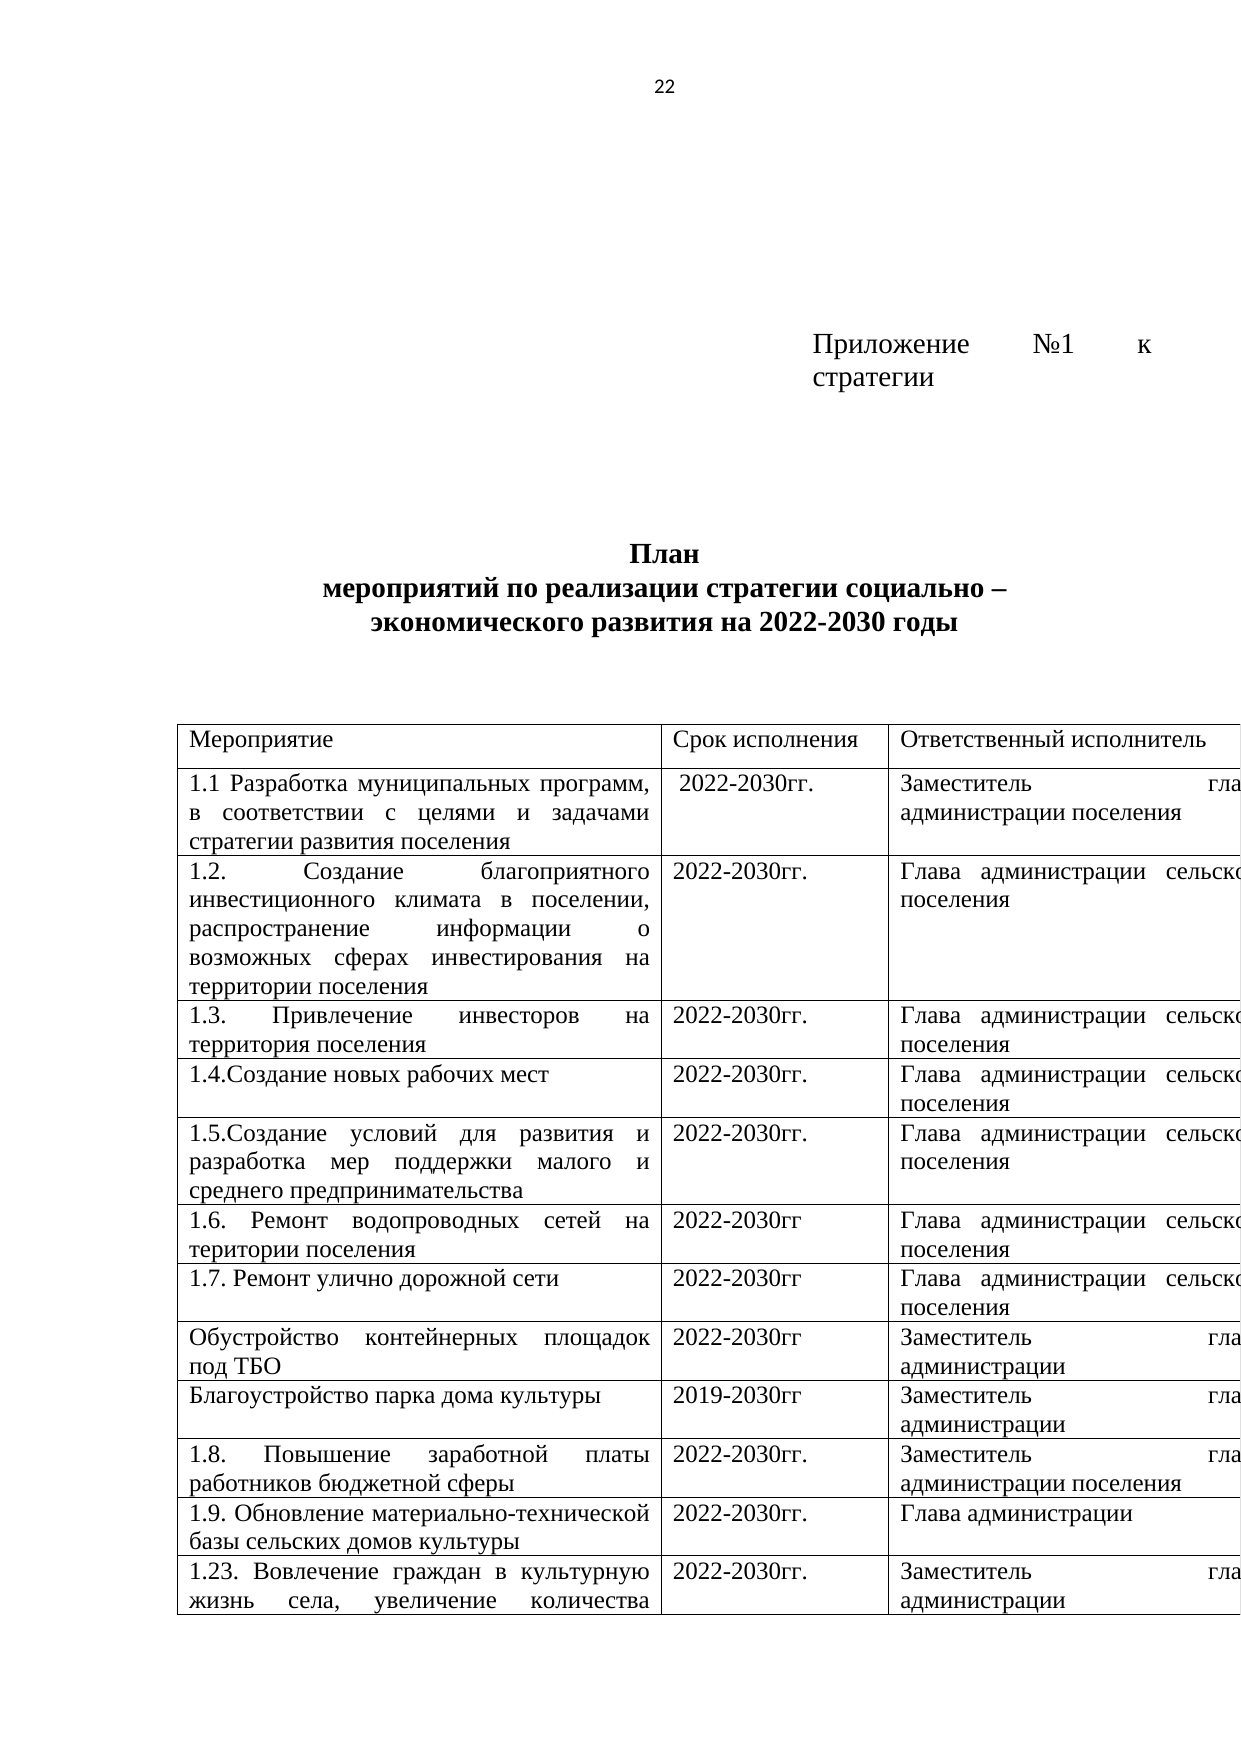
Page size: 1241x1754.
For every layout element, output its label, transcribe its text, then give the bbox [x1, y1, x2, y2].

text План [177, 537, 1152, 570]
table_cell 2022-2030гг [662, 1264, 888, 1321]
text Приложение №1 к стратегии [812, 326, 1152, 393]
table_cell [178, 1556, 661, 1614]
table_cell 1.5.Создание условий для развития и разработка мер поддержки малого и среднего предпринимательства [178, 1118, 661, 1204]
table_cell 2022-2030гг. [662, 1498, 888, 1555]
table_cell 1.2. Создание благоприятного инвестиционного климата в поселении, распространение информации о возможных сферах инвестирования на территории поселения [178, 856, 661, 999]
table_cell 2022-2030гг [662, 1205, 888, 1262]
table_cell 1.8. Повышение заработной платы работников бюджетной сферы [178, 1439, 661, 1497]
table_cell 2022-2030гг. [662, 856, 888, 999]
table_cell Глава администрации сельского поселения [889, 1205, 1240, 1262]
table_cell 2022-2030гг. [662, 1439, 888, 1497]
table_cell 2019-2030гг [662, 1381, 888, 1438]
text мероприятий по реализации стратегии социально – [177, 570, 1152, 604]
table_cell 1.7. Ремонт улично дорожной сети [178, 1264, 661, 1321]
table_cell 1.4.Создание новых рабочих мест [178, 1059, 661, 1117]
table_cell 1.9. Обновление материально-технической базы сельских домов культуры [178, 1498, 661, 1555]
table_cell 2022-2030гг. [662, 1001, 888, 1058]
table_cell 2022-2030гг. [662, 1118, 888, 1204]
table_cell Заместитель главы администрации поселения [889, 769, 1240, 855]
table_header Мероприятие [178, 725, 661, 767]
table_cell Обустройство контейнерных площадок под ТБО [178, 1322, 661, 1379]
table_cell Глава администрации сельского поселения [889, 1059, 1240, 1117]
table_cell 1.3. Привлечение инвесторов на территория поселения [178, 1001, 661, 1058]
table_cell Глава администрации сельского поселения [889, 856, 1240, 999]
table_cell Заместитель главы администрации [889, 1322, 1240, 1379]
table_cell Заместитель главы администрации поселения [889, 1439, 1240, 1497]
table_cell 2022-2030гг. [662, 1556, 888, 1614]
table_header Ответственный исполнитель [889, 725, 1240, 767]
text экономического развития на 2022-2030 годы [177, 604, 1152, 637]
table_cell Глава администрации сельского поселения [889, 1118, 1240, 1204]
table_cell 1.1 Разработка муниципальных программ, в соответствии с целями и задачами стратегии развития поселения [178, 769, 661, 855]
table_header Срок исполнения [662, 725, 888, 767]
table_cell Глава администрации сельского поселения [889, 1264, 1240, 1321]
table_cell 2022-2030гг [662, 1322, 888, 1379]
table_cell Благоустройство парка дома культуры [178, 1381, 661, 1438]
table_cell Заместитель главы администрации [889, 1381, 1240, 1438]
table_cell Глава администрации сельского поселения [889, 1001, 1240, 1058]
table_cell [889, 1556, 1240, 1614]
table_cell 2022-2030гг. [662, 769, 888, 855]
table_cell 1.6. Ремонт водопроводных сетей на територии поселения [178, 1205, 661, 1262]
table_cell 2022-2030гг. [662, 1059, 888, 1117]
table_cell Глава администрации [889, 1498, 1240, 1555]
